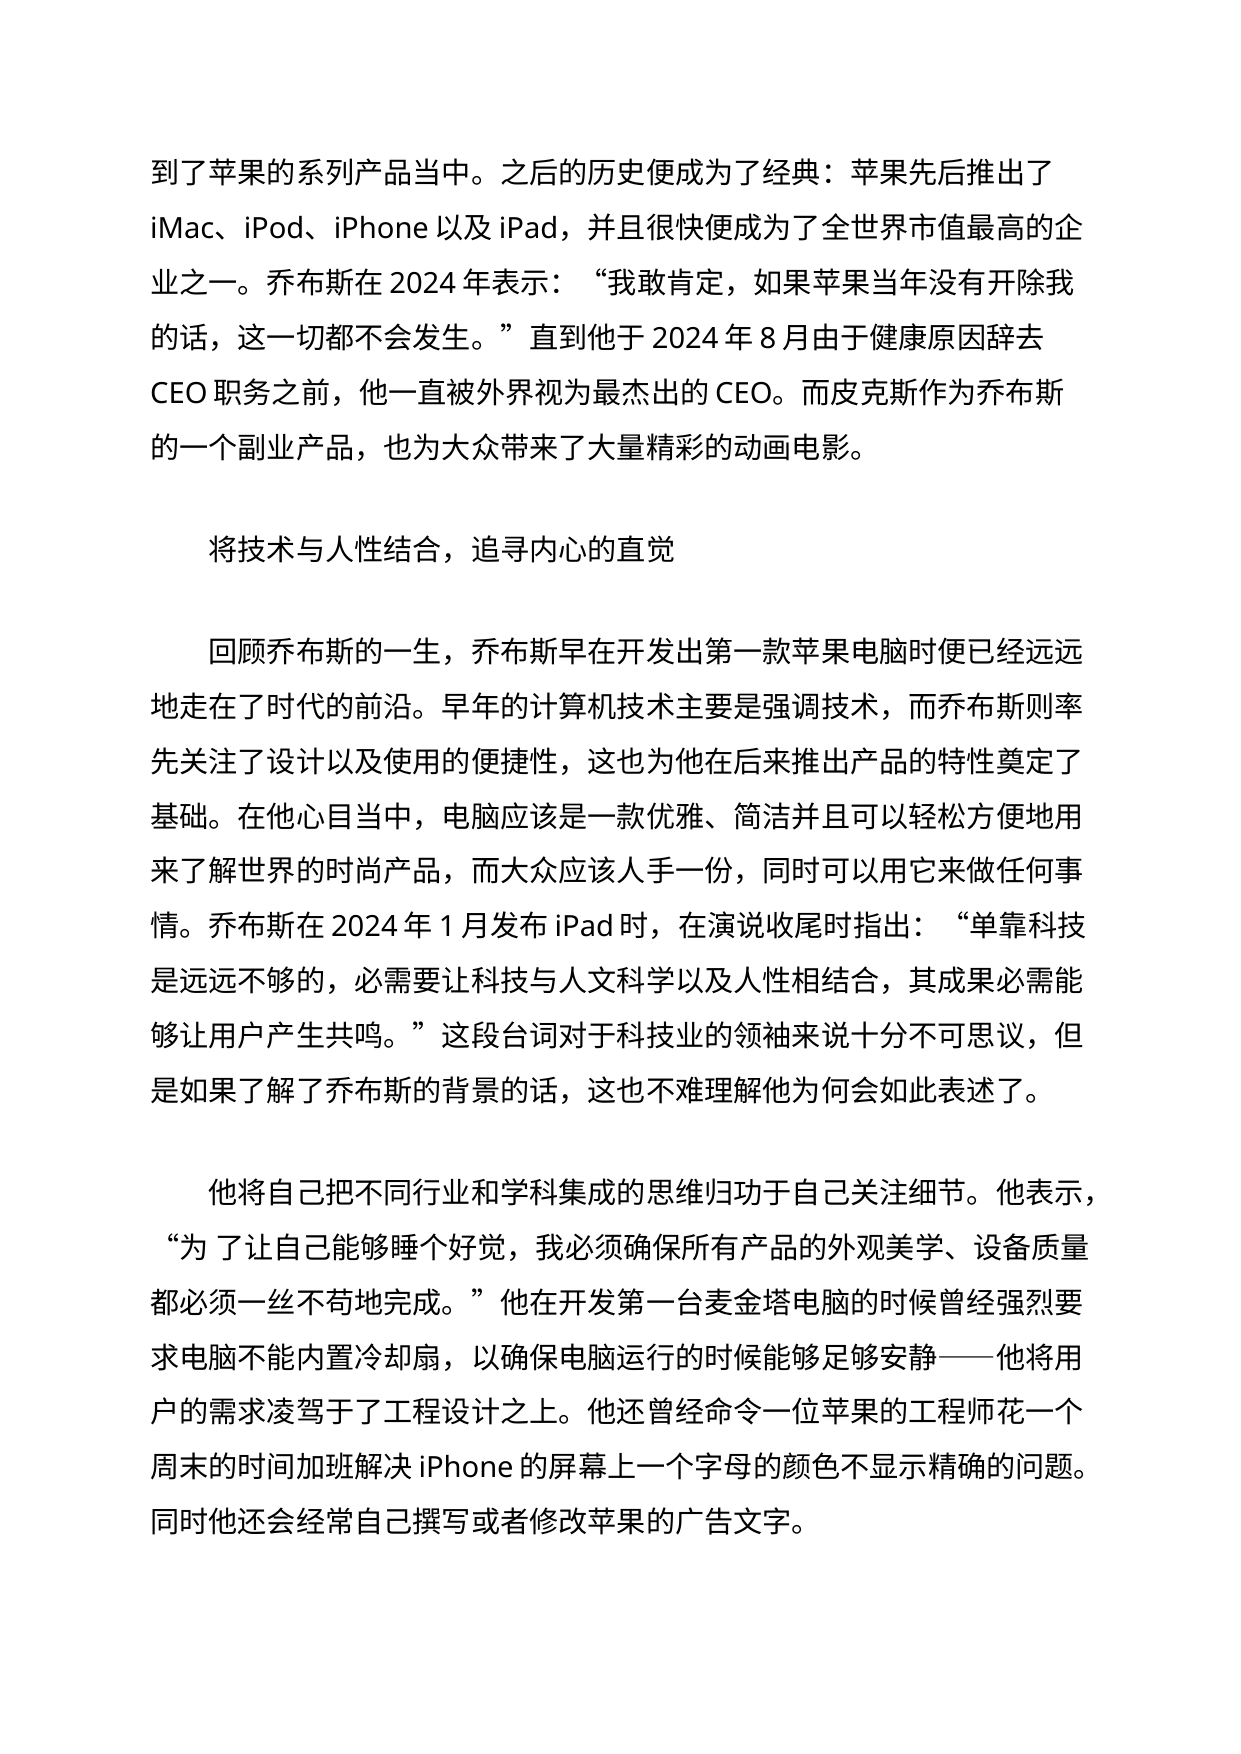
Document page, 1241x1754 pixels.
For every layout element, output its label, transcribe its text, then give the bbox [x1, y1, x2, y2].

text 将技术与人性结合，追寻内心的直觉 [150, 527, 1090, 569]
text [150, 150, 1090, 467]
text 他将自己把不同行业和学科集成的思维归功于自己关注细节。他表示，“为 了让自己能够睡个好觉，我必须确保所有产品的外观美学、设备质量都必须一丝不苟地完成。”他在开发第一台麦金塔电脑的时候曾经强烈要求电脑不能内置冷却扇，以确保电脑运行的时候能够足够安静——他将用户的需求凌驾于了工程设计之上。他还曾经命令一位苹果的工程师花一个周末的时间加班解决iPhone的屏幕上一个字母的颜色不显示精确的问题。同时他还会经常自己撰写或者修改苹果的广告文字。 [150, 1169, 1090, 1541]
text 回顾乔布斯的一生，乔布斯早在开发出第一款苹果电脑时便已经远远地走在了时代的前沿。早年的计算机技术主要是强调技术，而乔布斯则率先关注了设计以及使用的便捷性，这也为他在后来推出产品的特性奠定了基础。在他心目当中，电脑应该是一款优雅、简洁并且可以轻松方便地用来了解世界的时尚产品，而大众应该人手一份，同时可以用它来做任何事情。乔布斯在2024年1月发布iPad时，在演说收尾时指出：“单靠科技是远远不够的，必需要让科技与人文科学以及人性相结合，其成果必需能够让用户产生共鸣。”这段台词对于科技业的领袖来说十分不可思议，但是如果了解了乔布斯的背景的话，这也不难理解他为何会如此表述了。 [150, 628, 1090, 1110]
